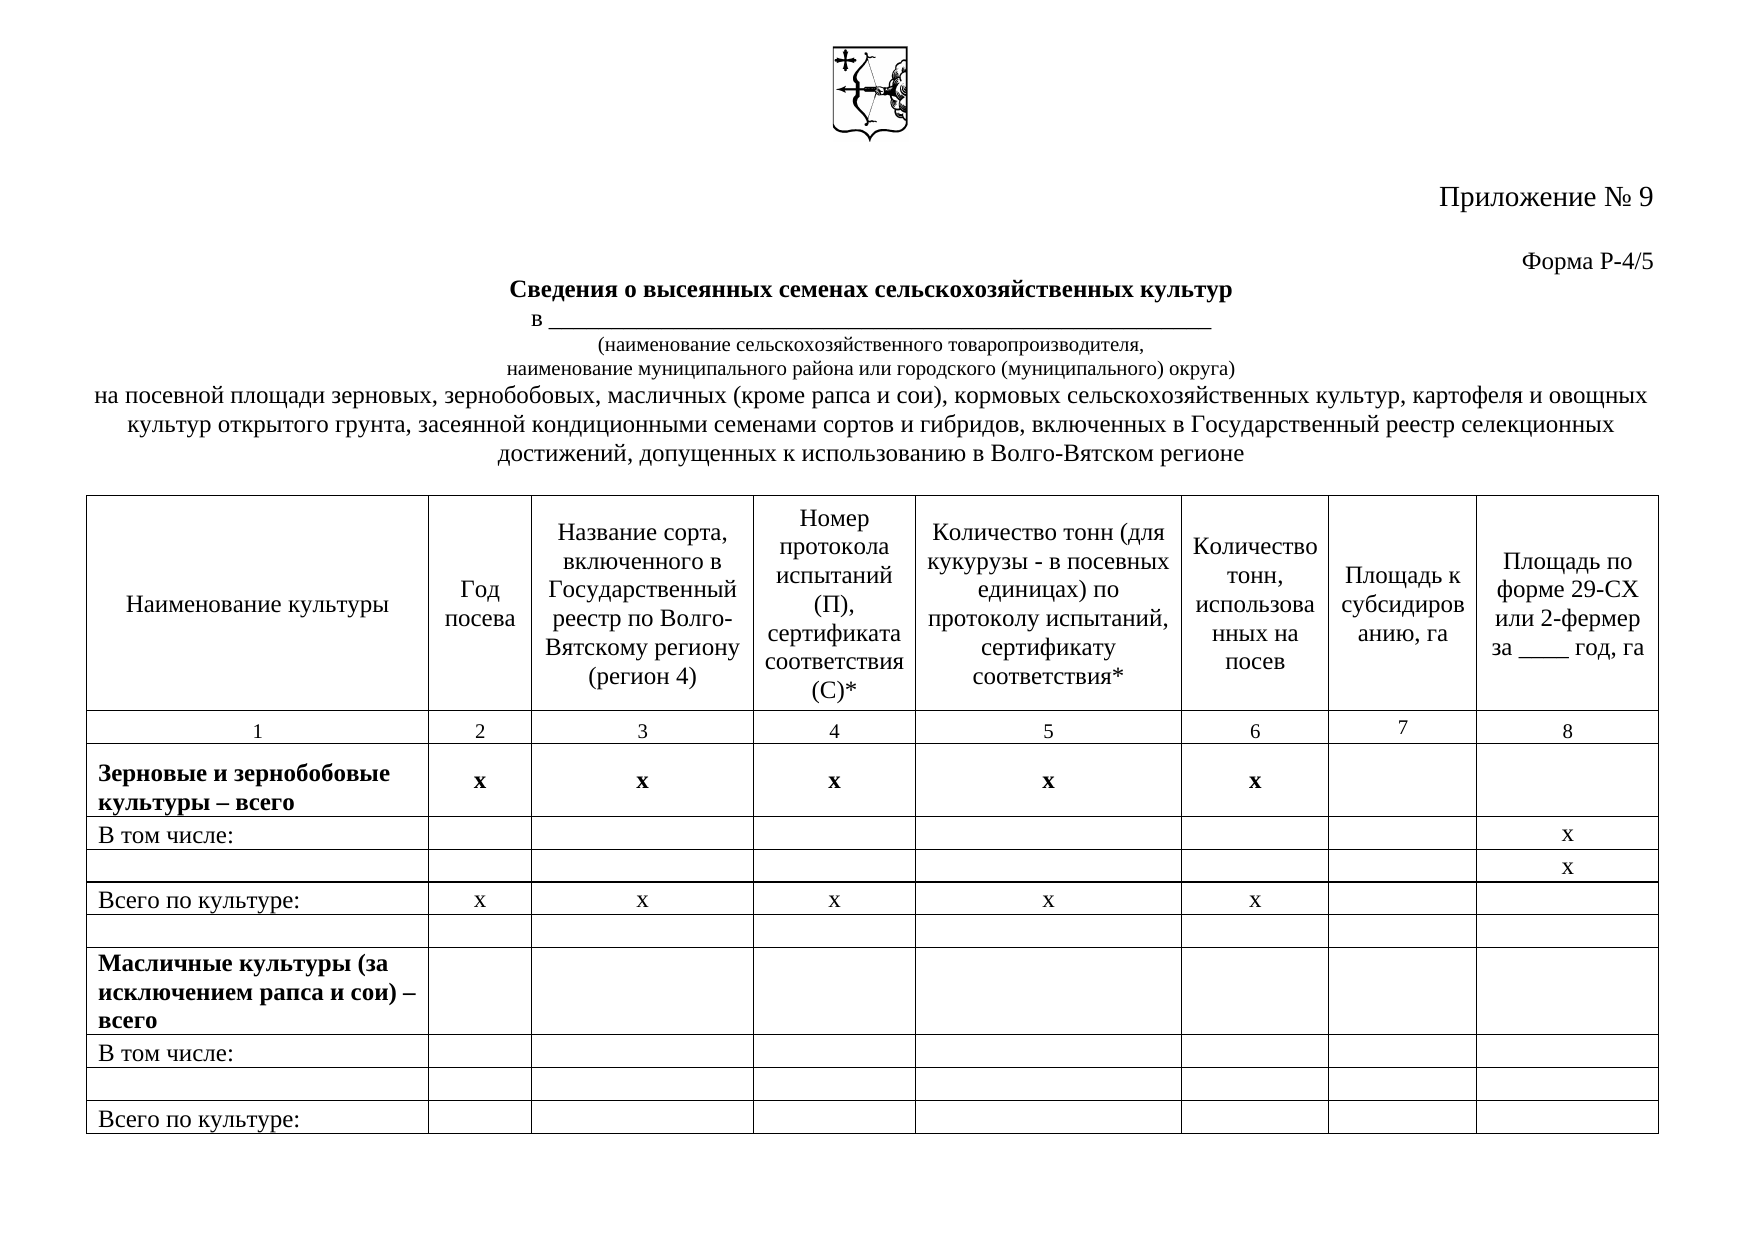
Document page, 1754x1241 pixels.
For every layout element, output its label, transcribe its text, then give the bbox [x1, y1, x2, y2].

table_cell [429, 948, 531, 1034]
table_cell [1329, 850, 1476, 881]
table_header Количество тонн, использованных на посев [1182, 496, 1328, 710]
table_cell [1329, 744, 1476, 816]
table_cell х [429, 883, 531, 914]
table_cell х [532, 744, 753, 816]
table_cell [532, 850, 753, 881]
table_cell х [1477, 817, 1658, 849]
table_cell [1329, 1101, 1476, 1133]
table_cell [754, 1068, 915, 1100]
table_cell [916, 1068, 1181, 1100]
table_cell х [754, 744, 915, 816]
table_cell х [1182, 744, 1328, 816]
table_cell [916, 850, 1181, 881]
table_cell [87, 850, 428, 881]
text на посевной площади зерновых, зернобобовых, масличных (кроме рапса и сои), кормовых сельскохозяйственных культур, картофеля и овощных культур открытого грунта, засеянной кондиционными семенами сортов и гибридов, включенных в Государственный реестр селекционных достижений, допущенных к использованию в Волго-Вятском регионе [89, 380, 1653, 466]
table_cell [1329, 948, 1476, 1034]
table_header Площадь по форме 29-СХ или 2-фермер за ____ год, га [1477, 496, 1658, 710]
table_cell [1182, 915, 1328, 947]
table_cell [1477, 1068, 1658, 1100]
table_cell Зерновые и зернобобовые культуры – всего [87, 744, 428, 816]
table_cell Всего по культуре: [87, 883, 428, 914]
table_cell [1329, 883, 1476, 914]
table_cell [532, 1068, 753, 1100]
table_cell [1477, 744, 1658, 816]
text Сведения о высеянных семенах сельскохозяйственных культур [89, 274, 1653, 303]
table_header Количество тонн (для кукурузы - в посевных единицах) по протоколу испытаний, сертификату соответствия* [916, 496, 1181, 710]
table_cell [1329, 915, 1476, 947]
table_cell [916, 817, 1181, 849]
table_cell 3 [532, 711, 753, 743]
table_cell х [916, 883, 1181, 914]
picture [832, 44, 910, 142]
table_cell [916, 948, 1181, 1034]
table_cell [1182, 817, 1328, 849]
table_cell [532, 817, 753, 849]
table_cell [916, 1035, 1181, 1067]
table_cell х [916, 744, 1181, 816]
table_cell х [1477, 850, 1658, 881]
table_cell [532, 1035, 753, 1067]
table_cell [1182, 850, 1328, 881]
table_header Площадь к субсидированию, га [1329, 496, 1476, 710]
table_cell 8 [1477, 711, 1658, 743]
table_cell [1477, 1101, 1658, 1133]
table_cell [429, 1035, 531, 1067]
text в _____________________________________________________ [89, 303, 1653, 332]
table_cell 1 [87, 711, 428, 743]
table_cell В том числе: [87, 817, 428, 849]
text (наименование сельскохозяйственного товаропроизводителя, [89, 332, 1653, 356]
table_cell [532, 948, 753, 1034]
text Приложение № 9 [89, 179, 1653, 212]
table_cell [1477, 948, 1658, 1034]
table_cell [429, 1101, 531, 1133]
table_cell [532, 1101, 753, 1133]
table_cell [429, 1068, 531, 1100]
table_cell [754, 817, 915, 849]
table_cell Масличные культуры (за исключением рапса и сои) – всего [87, 948, 428, 1034]
table_cell [87, 915, 428, 947]
table_cell [1182, 1035, 1328, 1067]
table_cell х [429, 744, 531, 816]
table_cell [916, 1101, 1181, 1133]
table_cell [87, 1068, 428, 1100]
table_cell 4 [754, 711, 915, 743]
table_cell [1182, 948, 1328, 1034]
table_cell х [532, 883, 753, 914]
table_cell [429, 817, 531, 849]
table_cell 2 [429, 711, 531, 743]
table_cell [754, 1101, 915, 1133]
table_cell [1477, 1035, 1658, 1067]
text наименование муниципального района или городского (муниципального) округа) [89, 356, 1653, 380]
table_cell [429, 850, 531, 881]
table_cell х [754, 883, 915, 914]
table_cell [1477, 915, 1658, 947]
table_cell [754, 850, 915, 881]
table_cell [1329, 1068, 1476, 1100]
table_cell х [1182, 883, 1328, 914]
table_cell [1329, 817, 1476, 849]
text Форма Р-4/5 [89, 246, 1653, 274]
table_cell [754, 1035, 915, 1067]
table_cell [754, 915, 915, 947]
table_cell [1477, 883, 1658, 914]
table_header Номер протокола испытаний (П), сертификата соответствия (С)* [754, 496, 915, 710]
table_cell Всего по культуре: [87, 1101, 428, 1133]
table_cell [429, 915, 531, 947]
table_header Наименование культуры [87, 496, 428, 710]
table_cell [916, 915, 1181, 947]
table_cell 5 [916, 711, 1181, 743]
table_header Название сорта, включенного в Государственный реестр по Волго-Вятскому региону (регион 4) [532, 496, 753, 710]
table_cell [532, 915, 753, 947]
table_cell В том числе: [87, 1035, 428, 1067]
table_cell [1329, 1035, 1476, 1067]
table_cell 7 [1329, 711, 1476, 743]
table_cell [1182, 1101, 1328, 1133]
table_header Год посева [429, 496, 531, 710]
table_cell [1182, 1068, 1328, 1100]
table_cell [754, 948, 915, 1034]
table_cell 6 [1182, 711, 1328, 743]
